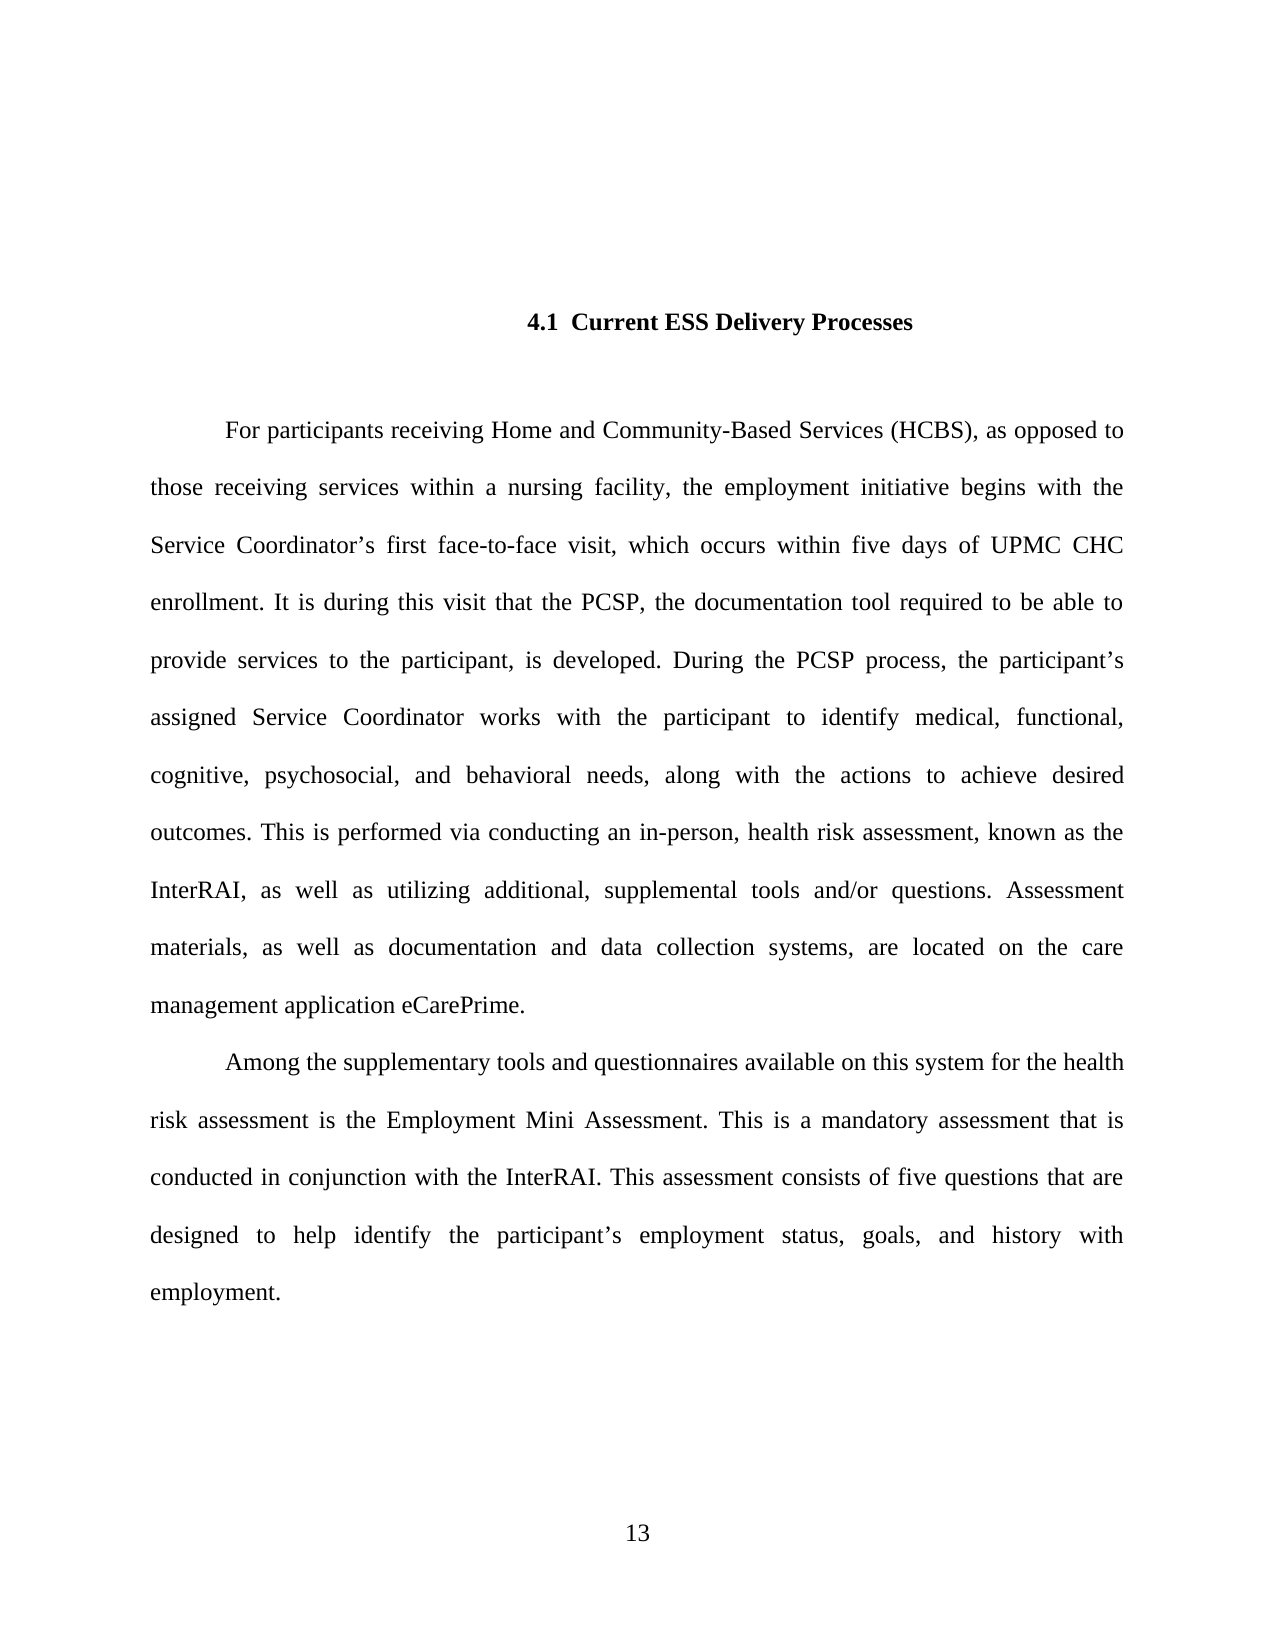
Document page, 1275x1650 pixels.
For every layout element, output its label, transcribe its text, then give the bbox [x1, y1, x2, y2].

subtitle Current ESS Delivery Processes [240, 307, 1125, 336]
text For participants receiving Home and Community-Based Services (HCBS), as opposed to those receiving services within a nursing facility, the employment initiative begins with the Service Coordinator’s first face-to-face visit, which occurs within five days of UPMC CHC enrollment. It is during this visit that the PCSP, the documentation tool required to be able to provide services to the participant, is developed. During the PCSP process, the participant’s assigned Service Coordinator works with the participant to identify medical, functional, cognitive, psychosocial, and behavioral needs, along with the actions to achieve desired outcomes. This is performed via conducting an in-person, health risk assessment, known as the InterRAI, as well as utilizing additional, supplemental tools and/or questions. Assessment materials, as well as documentation and data collection systems, are located on the care management application eCarePrime. [150, 415, 1125, 1019]
text Among the supplementary tools and questionnaires available on this system for the health risk assessment is the Employment Mini Assessment. This is a mandatory assessment that is conducted in conjunction with the InterRAI. This assessment consists of five questions that are designed to help identify the participant’s employment status, goals, and history with employment. [150, 1047, 1125, 1306]
